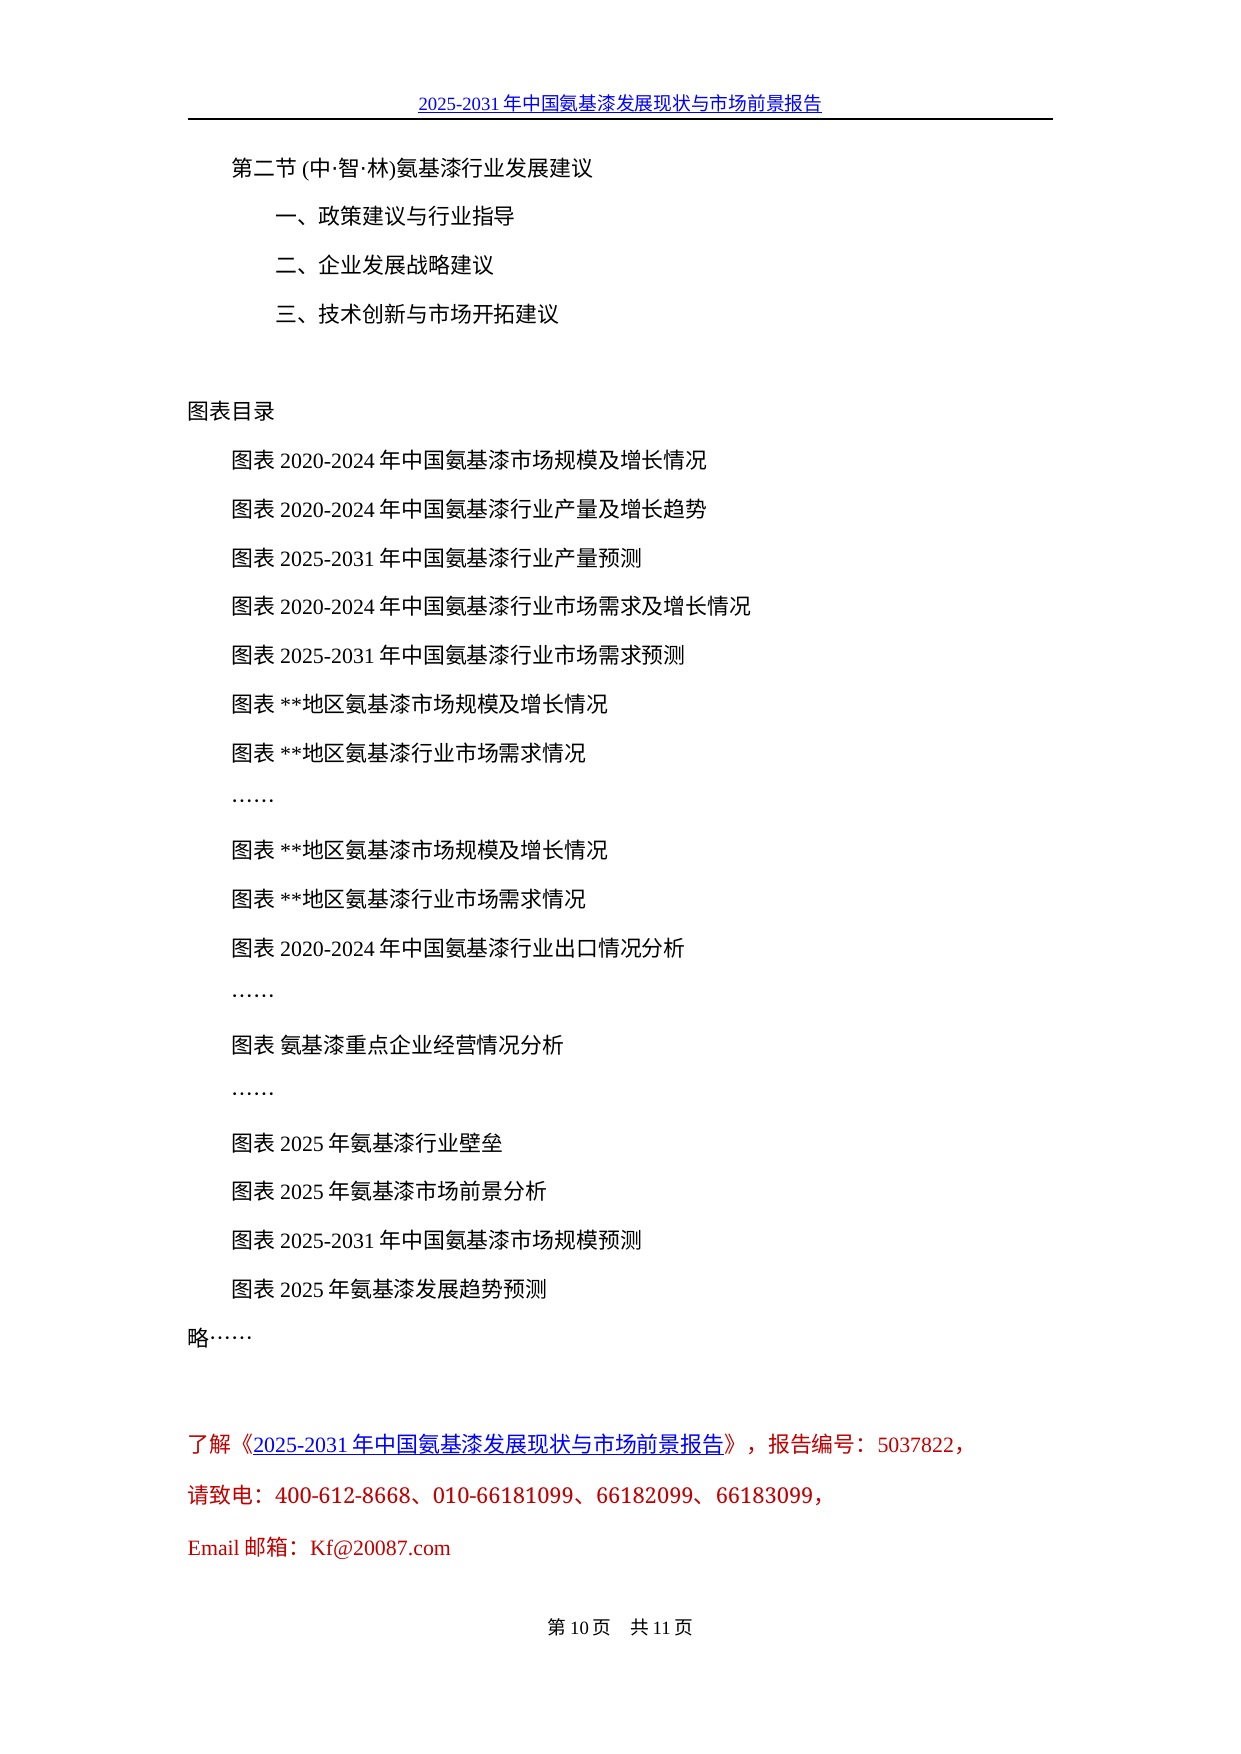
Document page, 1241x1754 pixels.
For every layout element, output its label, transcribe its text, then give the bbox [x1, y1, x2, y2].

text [187, 150, 1053, 1353]
text Email邮箱：Kf@20087.com [187, 1530, 1053, 1562]
text 了解《2025-2031年中国氨基漆发展现状与市场前景报告》，报告编号：5037822， [187, 1427, 1053, 1459]
text 请致电：400-612-8668、010-66181099、66182099、66183099， [187, 1478, 1053, 1511]
